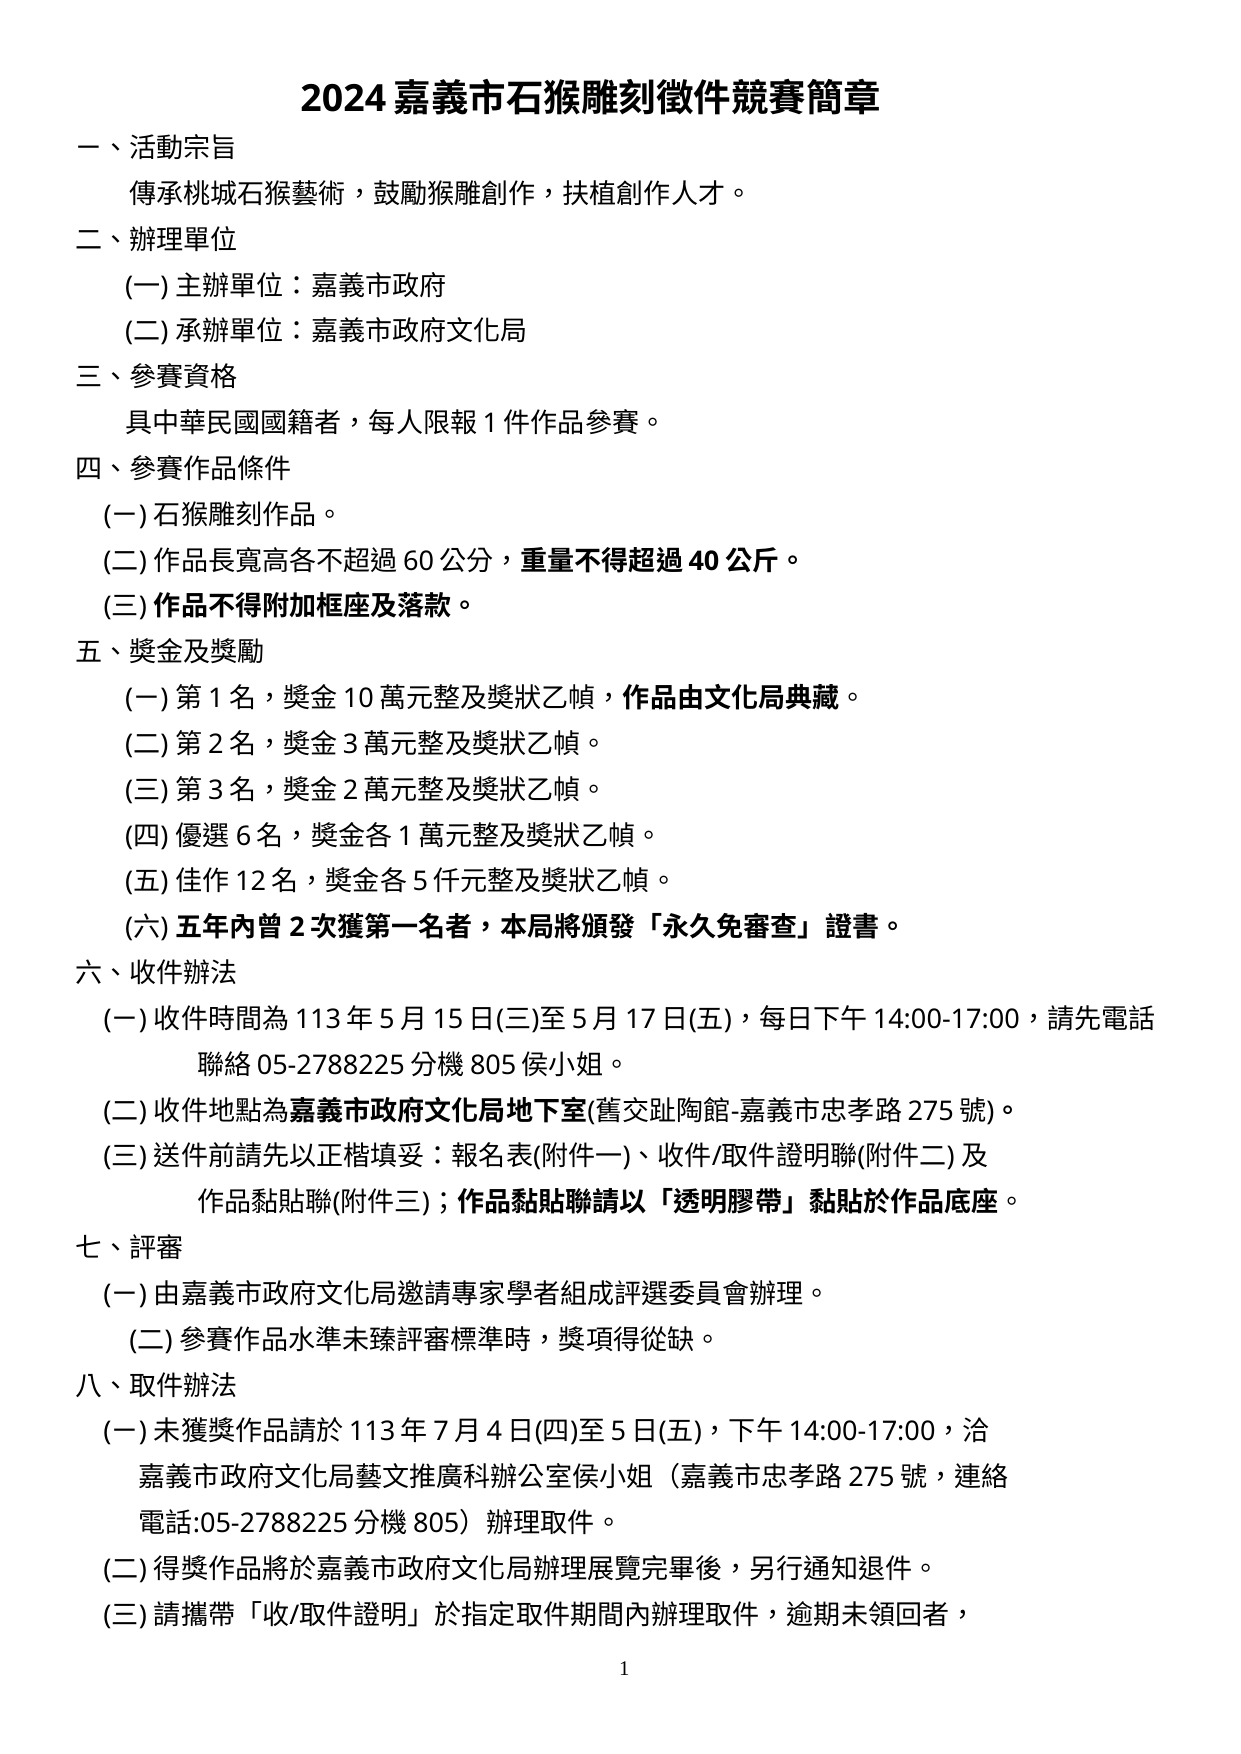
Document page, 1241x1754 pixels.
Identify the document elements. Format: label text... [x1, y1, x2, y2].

text 四、參賽作品條件 [75, 442, 1165, 487]
text (三) 送件前請先以正楷填妥：報名表(附件一)、收件/取件證明聯(附件二) 及 作品黏貼聯(附件三)；作品黏貼聯請以「透明膠帶」黏貼於作品底座。 [75, 1129, 1165, 1221]
text (ㄧ) 石猴雕刻作品。 [75, 487, 1165, 533]
text 八、取件辦法 [75, 1358, 1165, 1404]
text 傳承桃城石猴藝術，鼓勵猴雕創作，扶植創作人才。 [75, 167, 1165, 212]
text (二) 得獎作品將於嘉義市政府文化局辦理展覽完畢後，另行通知退件。 [75, 1542, 1165, 1587]
text 三、參賽資格 [75, 350, 1165, 396]
text (三) 作品不得附加框座及落款。 [75, 579, 1165, 625]
text ㄧ、活動宗旨 [75, 121, 1165, 167]
text (五) 佳作12名，奬金各5仟元整及奬狀乙幀。 [125, 854, 1165, 900]
text (三) 第3名，奬金2萬元整及奬狀乙幀。 [125, 762, 1165, 808]
list 承辦單位：嘉義市政府文化局 [125, 304, 1165, 350]
text 七、評審 [75, 1221, 1062, 1267]
text 電話:05-2788225分機805）辦理取件。 [75, 1496, 1165, 1542]
text (ㄧ) 收件時間為113年5月15日(三)至5月17日(五)，每日下午14:00-17:00，請先電話聯絡05-2788225分機805侯小姐。 [75, 992, 1165, 1083]
text 二、辦理單位 [75, 212, 1165, 258]
text (二) 作品長寬高各不超過60公分，重量不得超過40公斤。 [75, 533, 1165, 579]
text 2024嘉義市石猴雕刻徵件競賽簡章 [75, 75, 1106, 121]
text (ㄧ) 第1名，奬金10萬元整及奬狀乙幀，作品由文化局典藏。 [125, 671, 1165, 717]
text (四) 優選 6名，奬金各1萬元整及奬狀乙幀。 [125, 808, 1165, 854]
text (ㄧ) 未獲獎作品請於113年7月4日(四)至5日(五)，下午14:00-17:00，洽 嘉義市政府文化局藝文推廣科辦公室侯小姐（嘉義市忠孝路275號，連絡 [75, 1404, 1165, 1496]
text (二) 第2名，奬金3萬元整及奬狀乙幀。 [125, 717, 1165, 762]
text (二) 參賽作品水準未臻評審標準時，獎項得從缺。 [75, 1312, 1165, 1358]
text (三) 請攜帶「收/取件證明」於指定取件期間內辦理取件，逾期未領回者， [75, 1587, 1165, 1633]
text 六、收件辦法 [75, 946, 1165, 992]
text (六) 五年內曾2次獲第一名者，本局將頒發「永久免審查」證書。 [125, 900, 1165, 946]
text (ㄧ) 由嘉義市政府文化局邀請專家學者組成評選委員會辦理。 [75, 1267, 1165, 1312]
text 具中華民國國籍者，每人限報1件作品參賽。 [125, 396, 1165, 442]
list 主辦單位：嘉義市政府 [125, 258, 1165, 304]
text 五、奬金及獎勵 [75, 625, 1165, 671]
text (二) 收件地點為嘉義市政府文化局地下室(舊交趾陶館-嘉義市忠孝路275號)。 [75, 1083, 1165, 1129]
